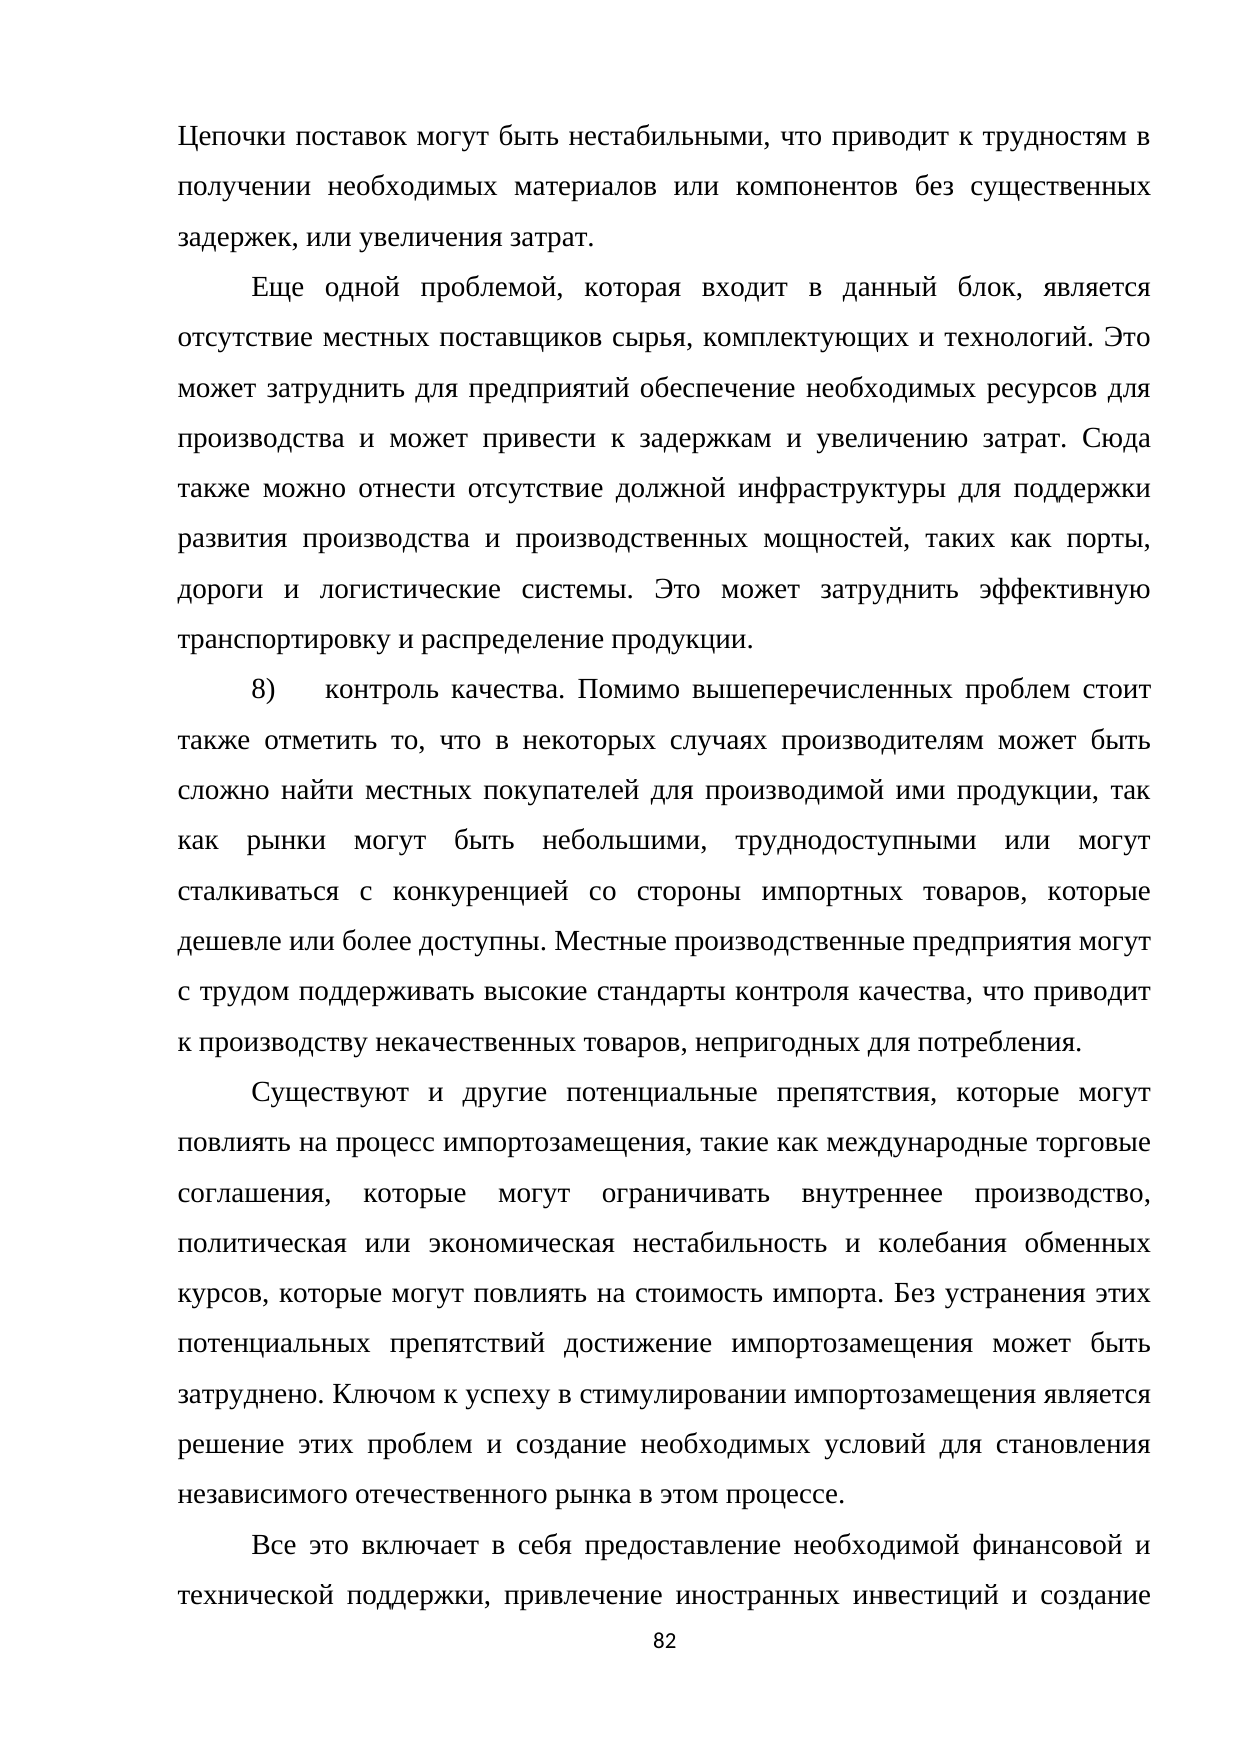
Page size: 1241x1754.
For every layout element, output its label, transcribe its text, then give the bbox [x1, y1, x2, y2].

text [177, 1527, 1152, 1611]
list Еще одной проблемой, которая входит в данный блок, является отсутствие местных поставщиков сырья, комплектующих и технологий. Это может затруднить для предприятий обеспечение необходимых ресурсов для производства и может привести к задержкам и увеличению затрат. Сюда также можно отнести отсутствие должной инфраструктуры для поддержки развития производства и производственных мощностей, таких как порты, дороги и логистические системы. Это может затруднить эффективную транспортировку и распределение продукции. [177, 269, 1152, 655]
list контроль качества. Помимо вышеперечисленных проблем стоит также отметить то, что в некоторых случаях производителям может быть сложно найти местных покупателей для производимой ими продукции, так как рынки могут быть небольшими, труднодоступными или могут сталкиваться с конкуренцией со стороны импортных товаров, которые дешевле или более доступны. Местные производственные предприятия могут с трудом поддерживать высокие стандарты контроля качества, что приводит к производству некачественных товаров, непригодных для потребления. [177, 672, 1152, 1057]
text Существуют и другие потенциальные препятствия, которые могут повлиять на процесс импортозамещения, такие как международные торговые соглашения, которые могут ограничивать внутреннее производство, политическая или экономическая нестабильность и колебания обменных курсов, которые могут повлиять на стоимость импорта. Без устранения этих потенциальных препятствий достижение импортозамещения может быть затруднено. Ключом к успеху в стимулировании импортозамещения является решение этих проблем и создание необходимых условий для становления независимого отечественного рынка в этом процессе. [177, 1074, 1152, 1510]
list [177, 118, 1152, 252]
